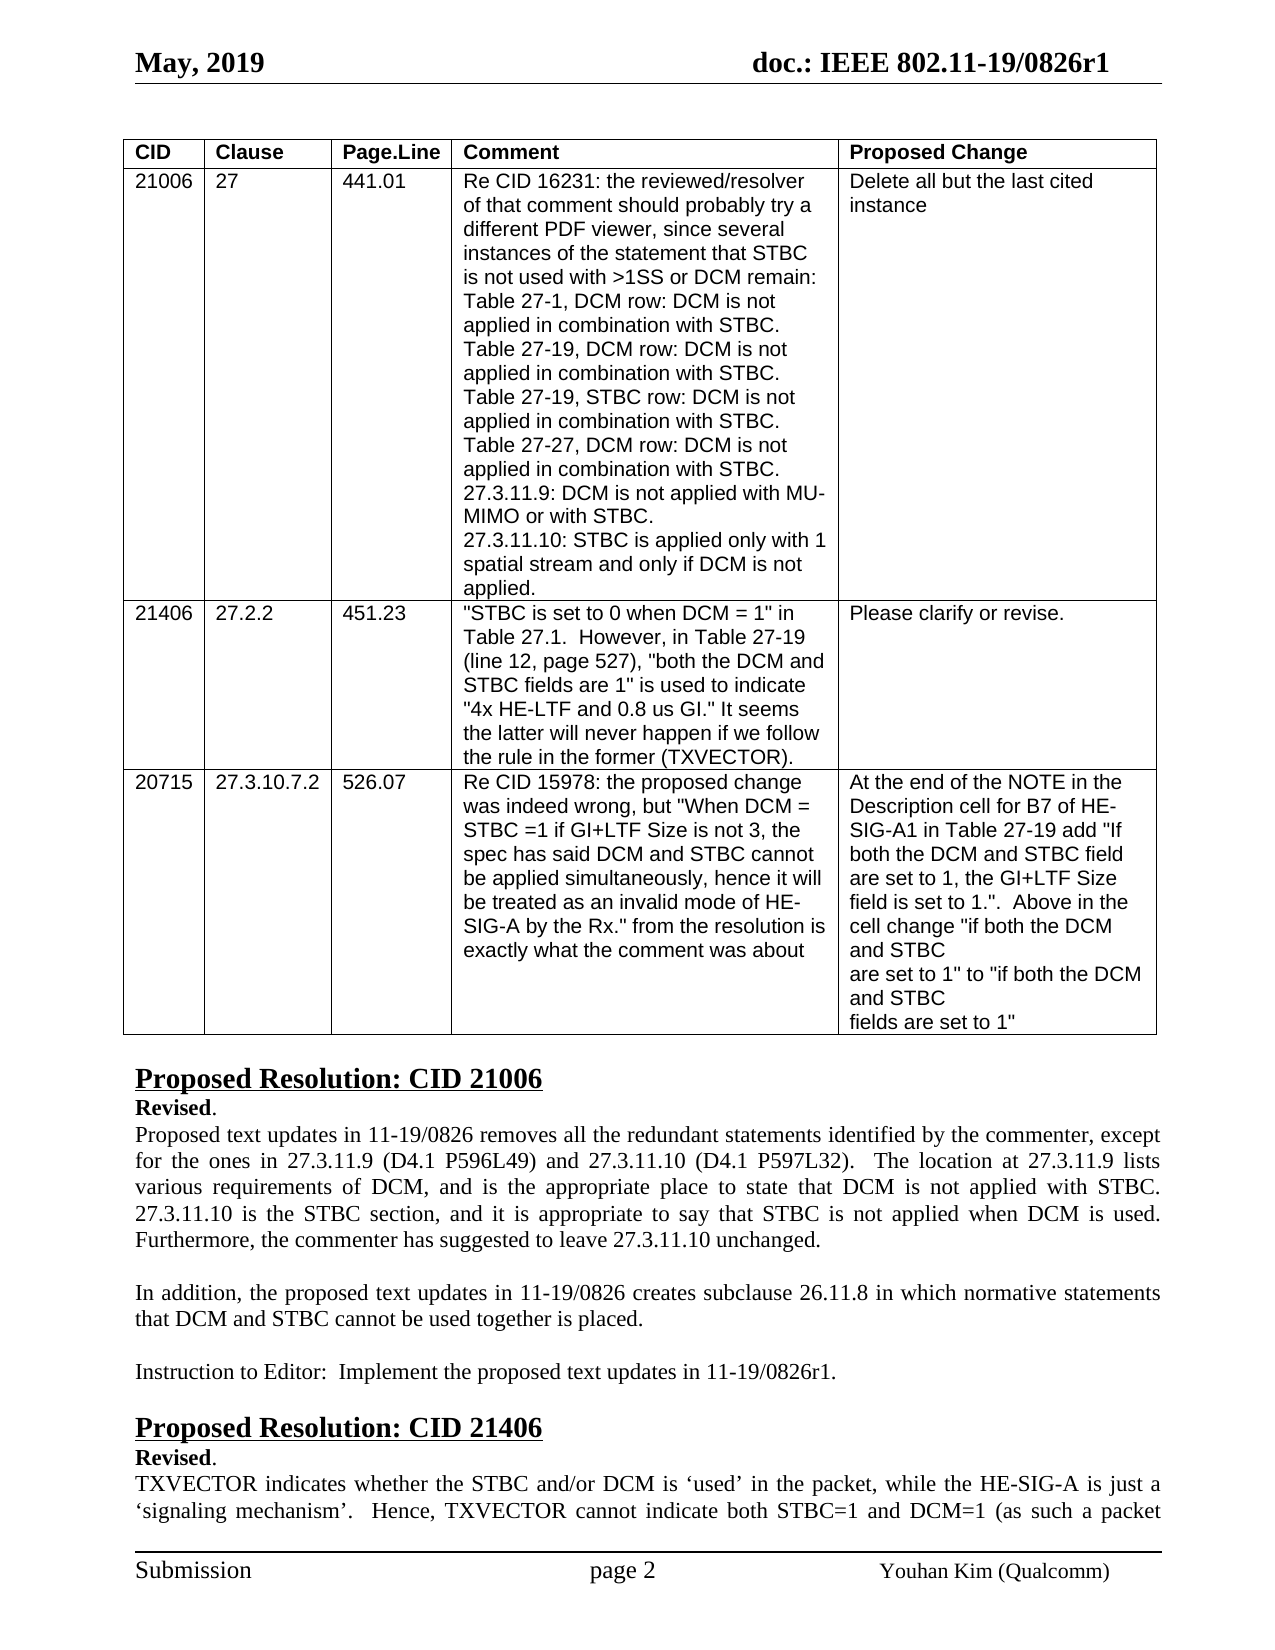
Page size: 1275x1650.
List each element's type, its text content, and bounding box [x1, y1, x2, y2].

text In addition, the proposed text updates in 11-19/0826 creates subclause 26.11.8 in which normative statements that DCM and STBC cannot be used together is placed. [135, 1279, 1162, 1332]
table_cell 451.23 [332, 601, 451, 769]
table_cell 21006 [124, 169, 204, 600]
table_cell 20715 [124, 770, 204, 1033]
table_cell 27.2.2 [205, 601, 331, 769]
text Revised. [135, 1444, 1162, 1471]
table_cell Re CID 15978: the proposed change was indeed wrong, but "When DCM = STBC =1 if GI+LTF Size is not 3, the spec has said DCM and STBC cannot be applied simultaneously, hence it will be treated as an invalid mode of HE-SIG-A by the Rx." from the resolution is exactly what the comment was about [452, 770, 838, 1033]
table_cell 441.01 [332, 169, 451, 600]
table_header Comment [452, 140, 838, 168]
text Instruction to Editor: Implement the proposed text updates in 11-19/0826r1. [135, 1358, 1162, 1384]
table_cell At the end of the NOTE in the Description cell for B7 of HE-SIG-A1 in Table 27-19 add "If both the DCM and STBC field are set to 1, the GI+LTF Size field is set to 1.". Above in the cell change "if both the DCM and STBC are set to 1" to "if both the DCM and STBC fields are set to 1" [839, 770, 1156, 1033]
table_cell "STBC is set to 0 when DCM = 1" in Table 27.1. However, in Table 27-19 (line 12, page 527), "both the DCM and STBC fields are 1" is used to indicate "4x HE-LTF and 0.8 us GI." It seems the latter will never happen if we follow the rule in the former (TXVECTOR). [452, 601, 838, 769]
table_cell 21406 [124, 601, 204, 769]
table_cell Please clarify or revise. [839, 601, 1156, 769]
text Revised. [135, 1094, 1162, 1121]
table_header Clause [205, 140, 331, 168]
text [135, 1471, 1162, 1523]
table_cell Delete all but the last cited instance [839, 169, 1156, 600]
table_header Page.Line [332, 140, 451, 168]
text Proposed text updates in 11-19/0826 removes all the redundant statements identified by the commenter, except for the ones in 27.3.11.9 (D4.1 P596L49) and 27.3.11.10 (D4.1 P597L32). The location at 27.3.11.9 lists various requirements of DCM, and is the appropriate place to state that DCM is not applied with STBC. 27.3.11.10 is the STBC section, and it is appropriate to say that STBC is not applied when DCM is used. Furthermore, the commenter has suggested to leave 27.3.11.10 unchanged. [135, 1121, 1162, 1252]
table_cell Re CID 16231: the reviewed/resolver of that comment should probably try a different PDF viewer, since several instances of the statement that STBC is not used with >1SS or DCM remain: Table 27-1, DCM row: DCM is not applied in combination with STBC. Table 27-19, DCM row: DCM is not applied in combination with STBC. Table 27-19, STBC row: DCM is not applied in combination with STBC. Table 27-27, DCM row: DCM is not applied in combination with STBC. 27.3.11.9: DCM is not applied with MU-MIMO or with STBC. 27.3.11.10: STBC is applied only with 1 spatial stream and only if DCM is not applied. [452, 169, 838, 600]
text Proposed Resolution: CID 21006 [135, 1061, 1162, 1094]
table_header CID [124, 140, 204, 168]
table_header Proposed Change [839, 140, 1156, 168]
table_cell 526.07 [332, 770, 451, 1033]
table_cell 27.3.10.7.2 [205, 770, 331, 1033]
table_cell 27 [205, 169, 331, 600]
text Proposed Resolution: CID 21406 [135, 1411, 1162, 1444]
